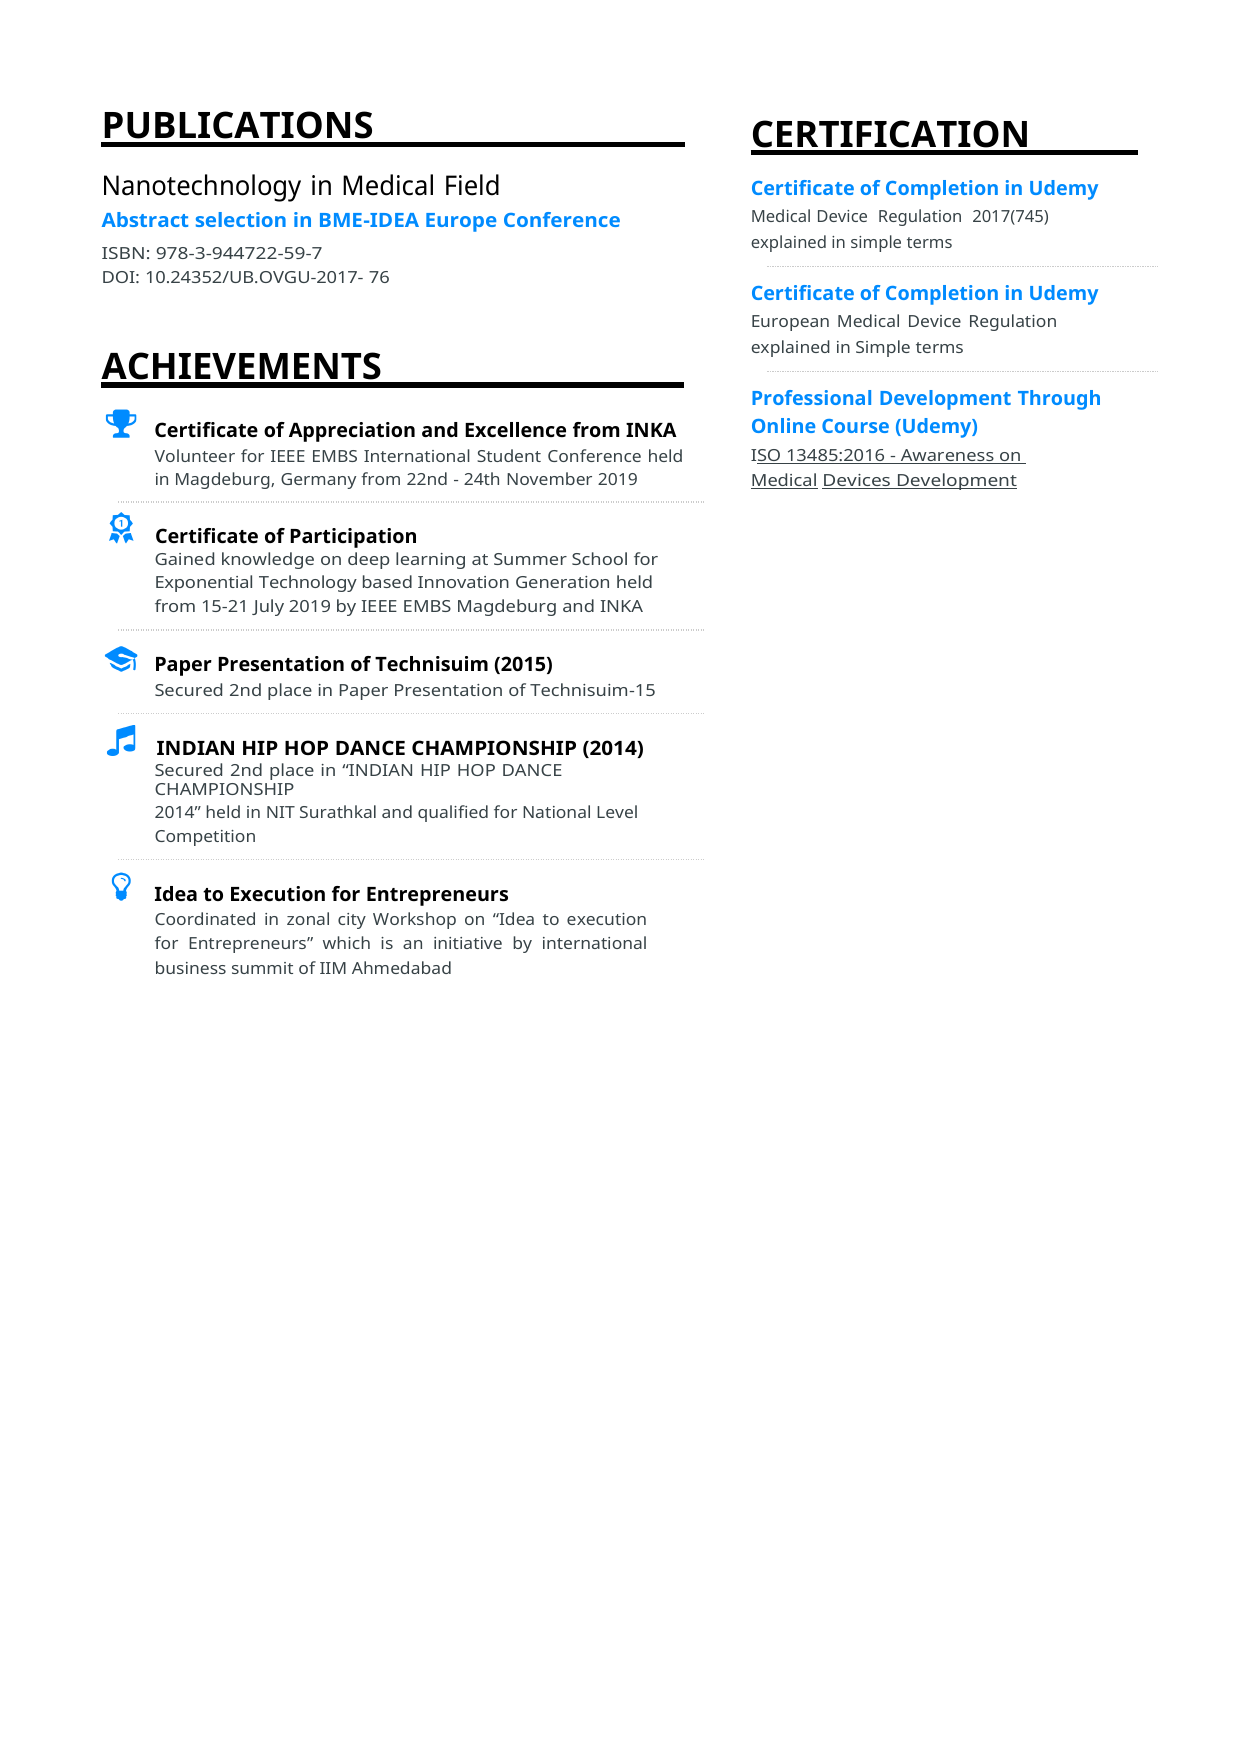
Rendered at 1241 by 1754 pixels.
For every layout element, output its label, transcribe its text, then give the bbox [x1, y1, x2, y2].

text Secured 2nd place in Paper Presentation of Technisuim-15 [154, 678, 689, 701]
picture [108, 511, 134, 544]
subtitle Nanotechnology in Medical Field [101, 167, 689, 203]
text Secured 2nd place in “INDIAN HIP HOP DANCE CHAMPIONSHIP [154, 762, 689, 798]
subtitle Idea to Execution for Entrepreneurs [112, 875, 689, 907]
text Gained knowledge on deep learning at Summer School for [154, 551, 689, 569]
subtitle PUBLICATIONS [101, 100, 689, 150]
subtitle CERTIFICATION [751, 108, 1155, 158]
subtitle ACHIEVEMENTS [101, 340, 689, 390]
text Certificate of Appreciation and Excellence from INKA Volunteer for IEEE EMBS International Student Conference held in Magdeburg, Germany from 22nd - 24th November 2019 [106, 409, 689, 490]
text Exponential Technology based Innovation Generation held from 15-21 July 2019 by IEEE EMBS Magdeburg and INKA [154, 570, 664, 618]
text ISO 13485:2016 - Awareness on Medical Devices Development [751, 444, 1075, 491]
text 2014” held in NIT Surathkal and qualified for National Level Competition [154, 800, 689, 847]
picture [104, 645, 138, 672]
picture [111, 872, 131, 901]
text Certificate of Completion in Udemy European Medical Device Regulation explained in Simple terms [751, 279, 1131, 358]
subtitle Paper Presentation of Technisuim (2015) [105, 646, 689, 677]
text ISBN: 978-3-944722-59-7 [101, 241, 689, 264]
picture [106, 725, 136, 756]
subtitle Certificate of Participation [108, 517, 689, 551]
subtitle Professional Development Through Online Course (Udemy) [751, 384, 1134, 439]
picture [105, 409, 137, 438]
text DOI: 10.24352/UB.OVGU-2017- 76 [101, 266, 689, 288]
text Certificate of Completion in Udemy Medical Device Regulation 2017(745) explained in simple terms [751, 174, 1131, 254]
subtitle INDIAN HIP HOP DANCE CHAMPIONSHIP (2014) [107, 729, 689, 762]
text Coordinated in zonal city Workshop on “Idea to execution for Entrepreneurs” which is an initiative by international business summit of IIM Ahmedabad [154, 907, 648, 979]
subtitle Abstract selection in BME-IDEA Europe Conference [101, 207, 689, 234]
